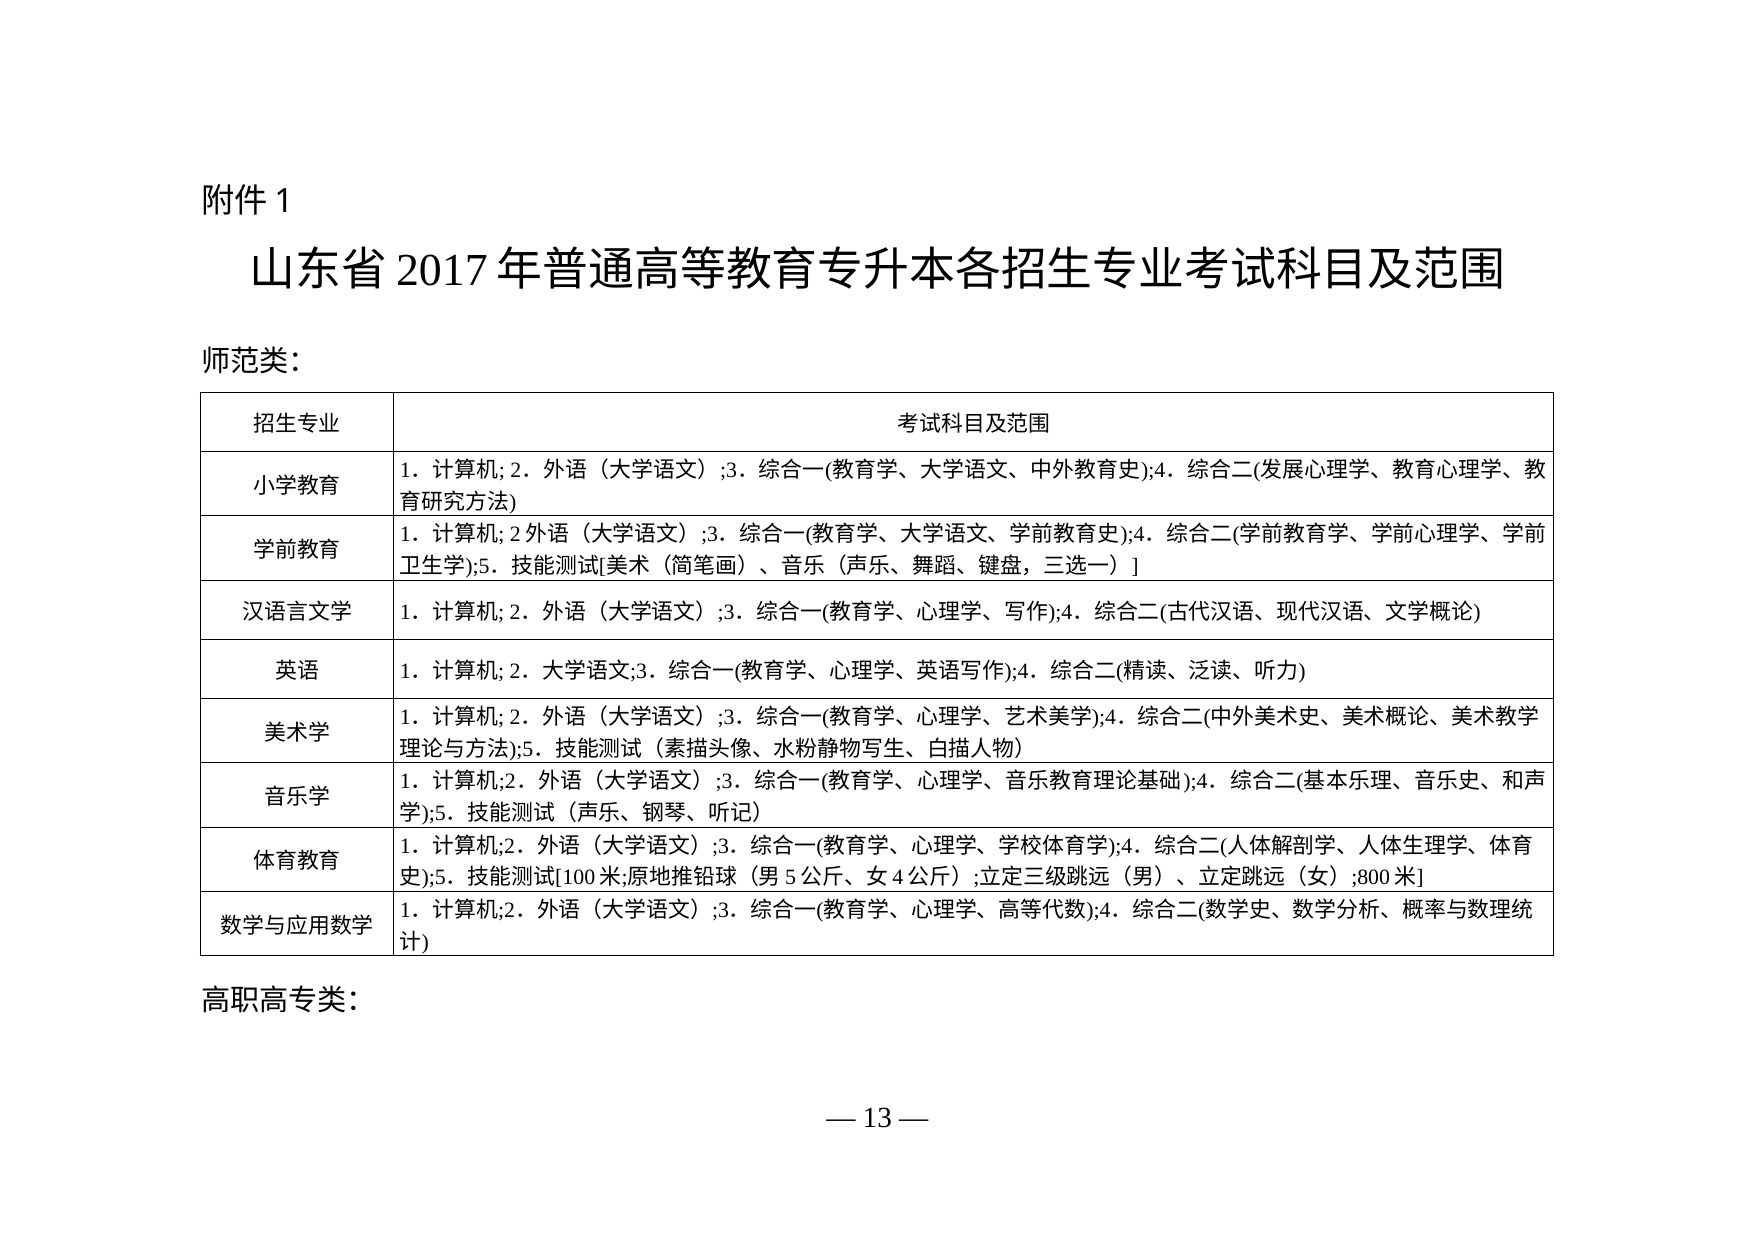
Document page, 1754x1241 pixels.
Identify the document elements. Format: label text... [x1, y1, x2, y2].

table_cell 数学与应用数学 [201, 892, 393, 955]
table_header 招生专业 [201, 393, 393, 451]
table_cell 1．计算机; 2外语（大学语文）;3．综合一(教育学、大学语文、学前教育史);4．综合二(学前教育学、学前心理学、学前卫生学);5．技能测试[美术（简笔画）、音乐（声乐、舞蹈、键盘，三选一）] [394, 516, 1553, 580]
table_cell 学前教育 [201, 516, 393, 580]
table_cell 计算机;2．外语（大学语文）;3．综合一(教育学、心理学、音乐教育理论基础);4．综合二(基本乐理、音乐史、和声学);5．技能测试（声乐、钢琴、听记） [394, 763, 1553, 827]
table_cell 1．计算机; 2．外语（大学语文）;3．综合一(教育学、大学语文、中外教育史);4．综合二(发展心理学、教育心理学、教育研究方法) [394, 452, 1553, 515]
table_header 考试科目及范围 [394, 393, 1553, 451]
text 附件1 [201, 164, 1553, 232]
table_cell 小学教育 [201, 452, 393, 515]
table_cell 1．计算机;2．外语（大学语文）;3．综合一(教育学、心理学、学校体育学);4．综合二(人体解剖学、人体生理学、体育史);5．技能测试[100米;原地推铅球（男5公斤、女4公斤）;立定三级跳远（男）、立定跳远（女）;800米] [394, 828, 1553, 891]
table_cell 1．计算机; 2．大学语文;3．综合一(教育学、心理学、英语写作);4．综合二(精读、泛读、听力) [394, 640, 1553, 698]
text 山东省2017年普通高等教育专升本各招生专业考试科目及范围 [201, 232, 1553, 299]
table_cell 美术学 [201, 699, 393, 762]
table_cell 英语 [201, 640, 393, 698]
table_cell 音乐学 [201, 763, 393, 827]
table_cell 体育教育 [201, 828, 393, 891]
table_cell 1．计算机; 2．外语（大学语文）;3．综合一(教育学、心理学、写作);4．综合二(古代汉语、现代汉语、文学概论) [394, 581, 1553, 639]
table_cell 1．计算机; 2．外语（大学语文）;3．综合一(教育学、心理学、艺术美学);4．综合二(中外美术史、美术概论、美术教学理论与方法);5．技能测试（素描头像、水粉静物写生、白描人物） [394, 699, 1553, 762]
text 师范类： [201, 324, 1554, 392]
table_cell 1．计算机;2．外语（大学语文）;3．综合一(教育学、心理学、高等代数);4．综合二(数学史、数学分析、概率与数理统计) [394, 892, 1553, 955]
text 高职高专类： [201, 964, 1553, 1031]
table_cell 汉语言文学 [201, 581, 393, 639]
